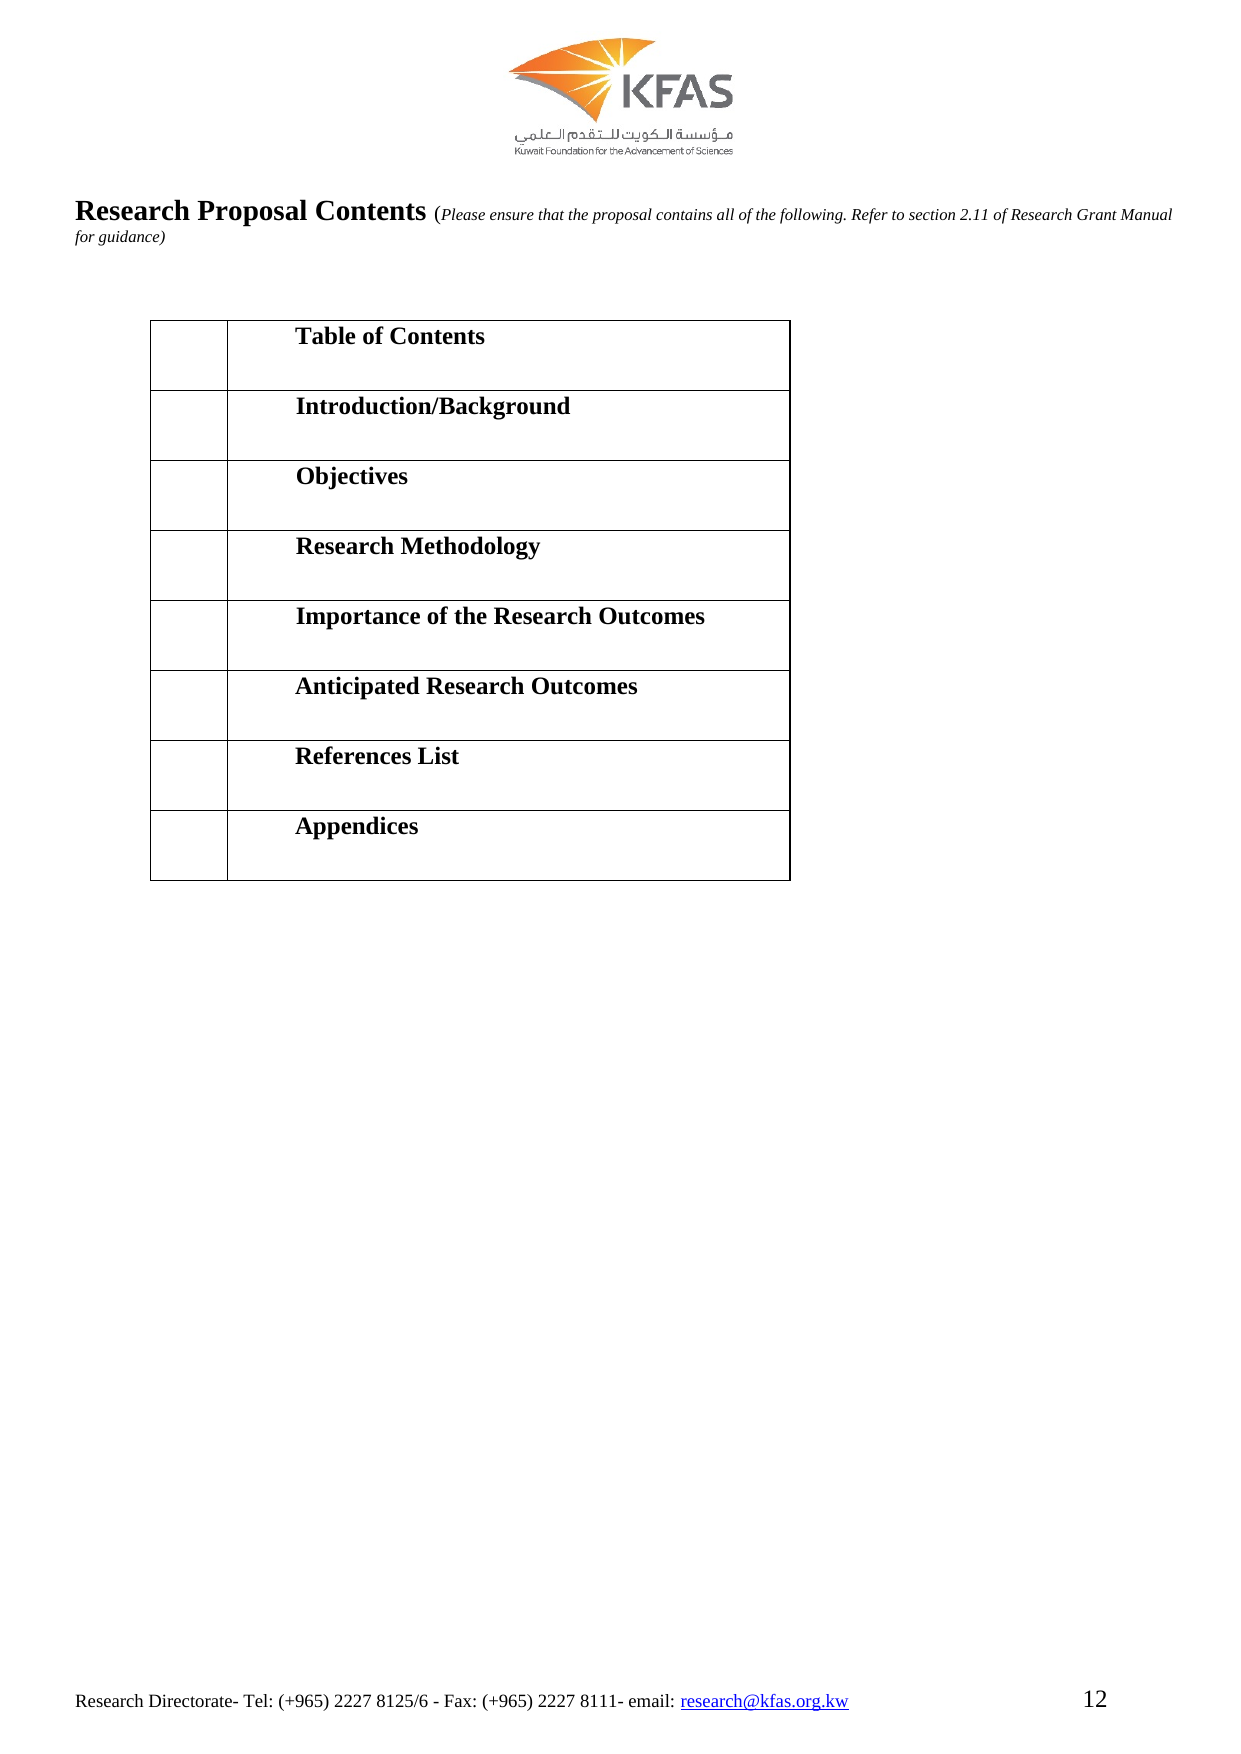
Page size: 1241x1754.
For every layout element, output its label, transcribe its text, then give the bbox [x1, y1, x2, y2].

table_header Table of Contents [228, 321, 789, 390]
table_cell [151, 741, 227, 810]
table_cell Research Methodology [228, 531, 789, 600]
table_cell [151, 811, 227, 880]
table_cell Objectives [228, 461, 789, 530]
text Research Proposal Contents (Please ensure that the proposal contains all of the following. Refer to section 2.11 of Research Grant Manual for guidance) [75, 193, 1195, 246]
table_cell Introduction/Background [228, 391, 789, 460]
table_cell [151, 531, 227, 600]
table_cell References List [228, 741, 789, 810]
table_cell Anticipated Research Outcomes [228, 671, 789, 740]
table_cell Appendices [228, 811, 789, 880]
table_cell [151, 391, 227, 460]
table_cell [151, 461, 227, 530]
table_header [151, 321, 227, 390]
table_cell [151, 671, 227, 740]
picture [501, 31, 735, 157]
table_cell [151, 601, 227, 670]
table_cell Importance of the Research Outcomes [228, 601, 789, 670]
